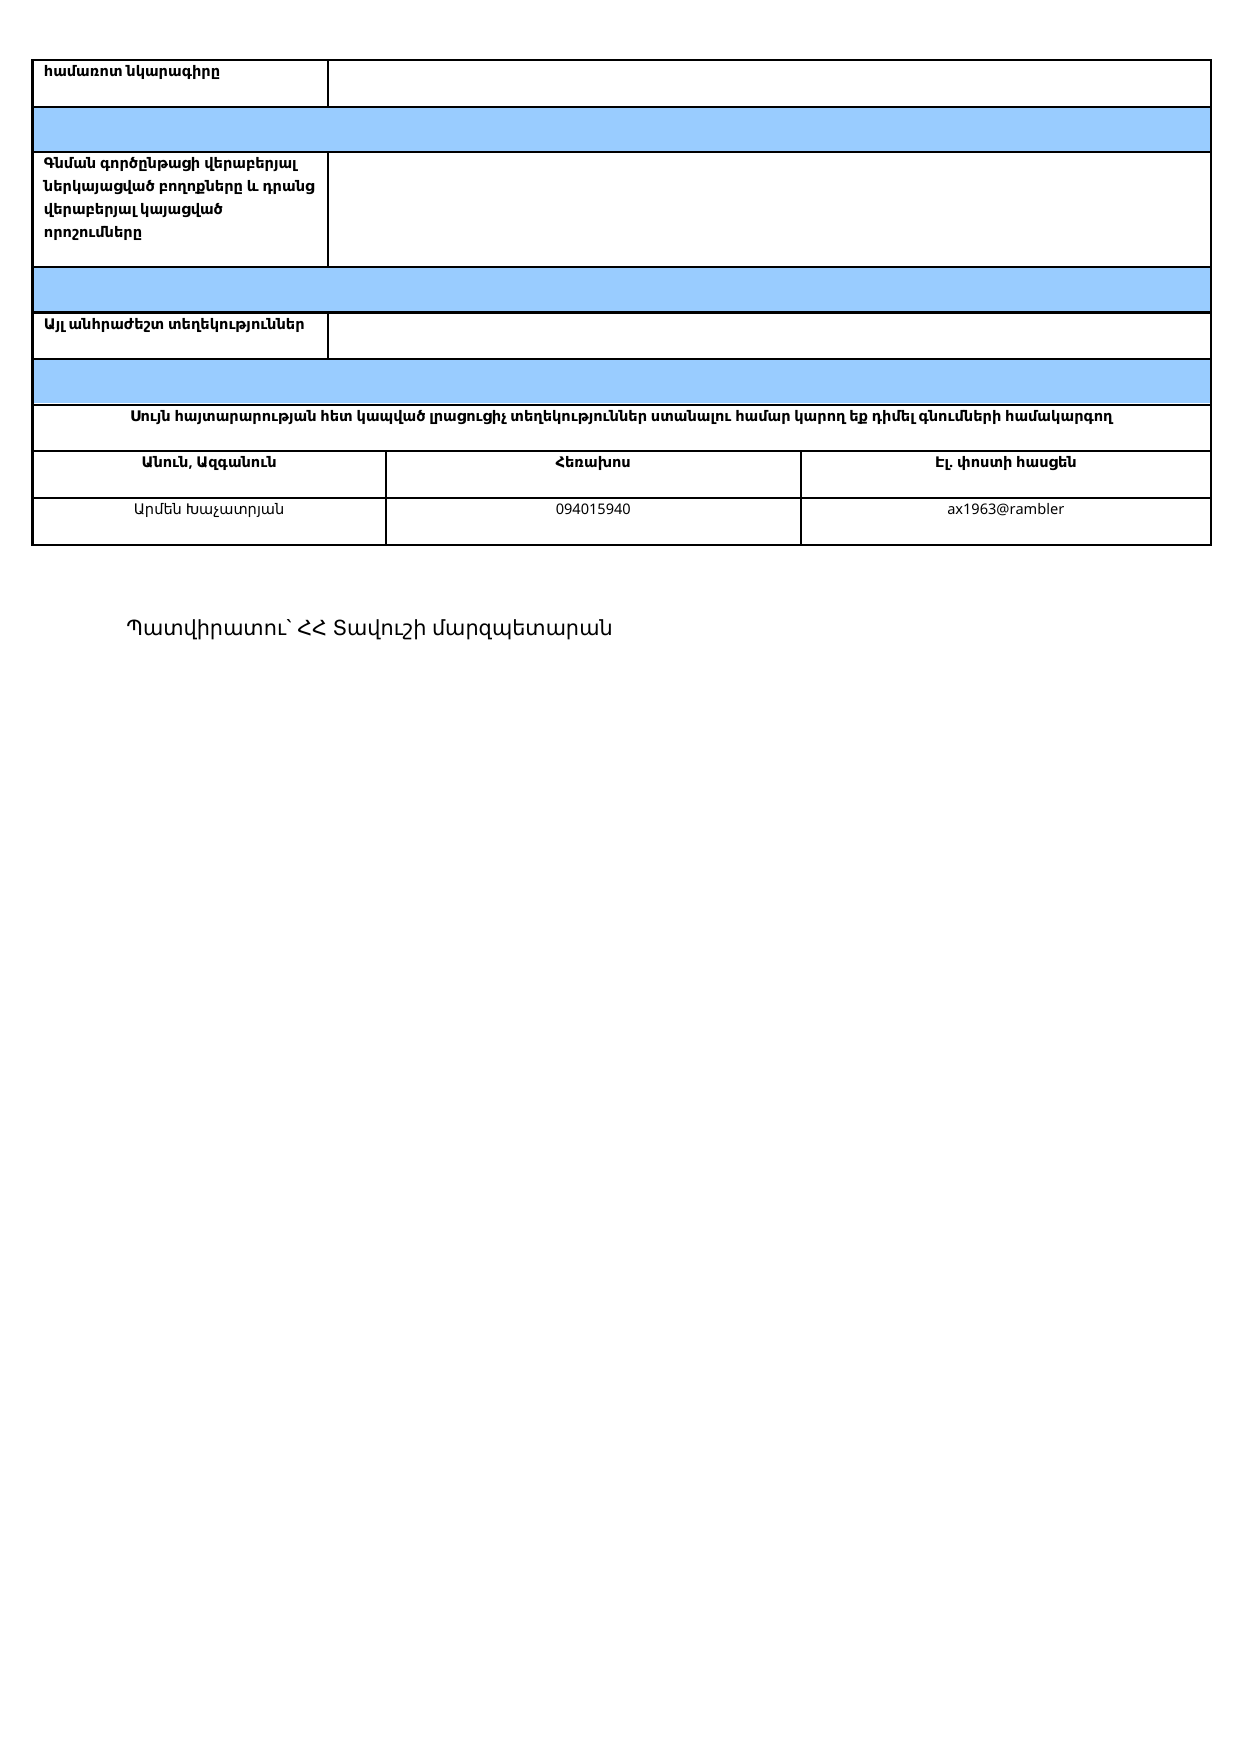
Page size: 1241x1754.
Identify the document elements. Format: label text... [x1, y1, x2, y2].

table_cell Գնման գործընթացի վերաբերյալ ներկայացված բողոքները և դրանց վերաբերյալ կայացված որոշումները [34, 153, 327, 266]
table_cell [329, 314, 1210, 358]
table_cell ax1963@rambler [802, 499, 1210, 543]
table_cell [329, 153, 1210, 266]
table_cell Սույն հայտարարության հետ կապված լրացուցիչ տեղեկություններ ստանալու համար կարող եք դիմել գնումների համակարգող [34, 406, 1210, 450]
table_cell Արմեն Խաչատրյան [34, 499, 385, 543]
text Պատվիրատու` ՀՀ Տավուշի մարզպետարան [126, 613, 1093, 642]
table_cell Այլ անհրաժեշտ տեղեկություններ [34, 314, 327, 358]
table_cell [34, 268, 1210, 311]
table_cell [329, 61, 1210, 106]
table_cell [34, 108, 1210, 151]
table_cell [34, 360, 1210, 403]
table_cell Հեռախոս [387, 452, 800, 497]
table_cell Անուն, Ազգանուն [34, 452, 385, 497]
table_cell 094015940 [387, 499, 800, 543]
table_cell Էլ. փոստի հասցեն [802, 452, 1210, 497]
